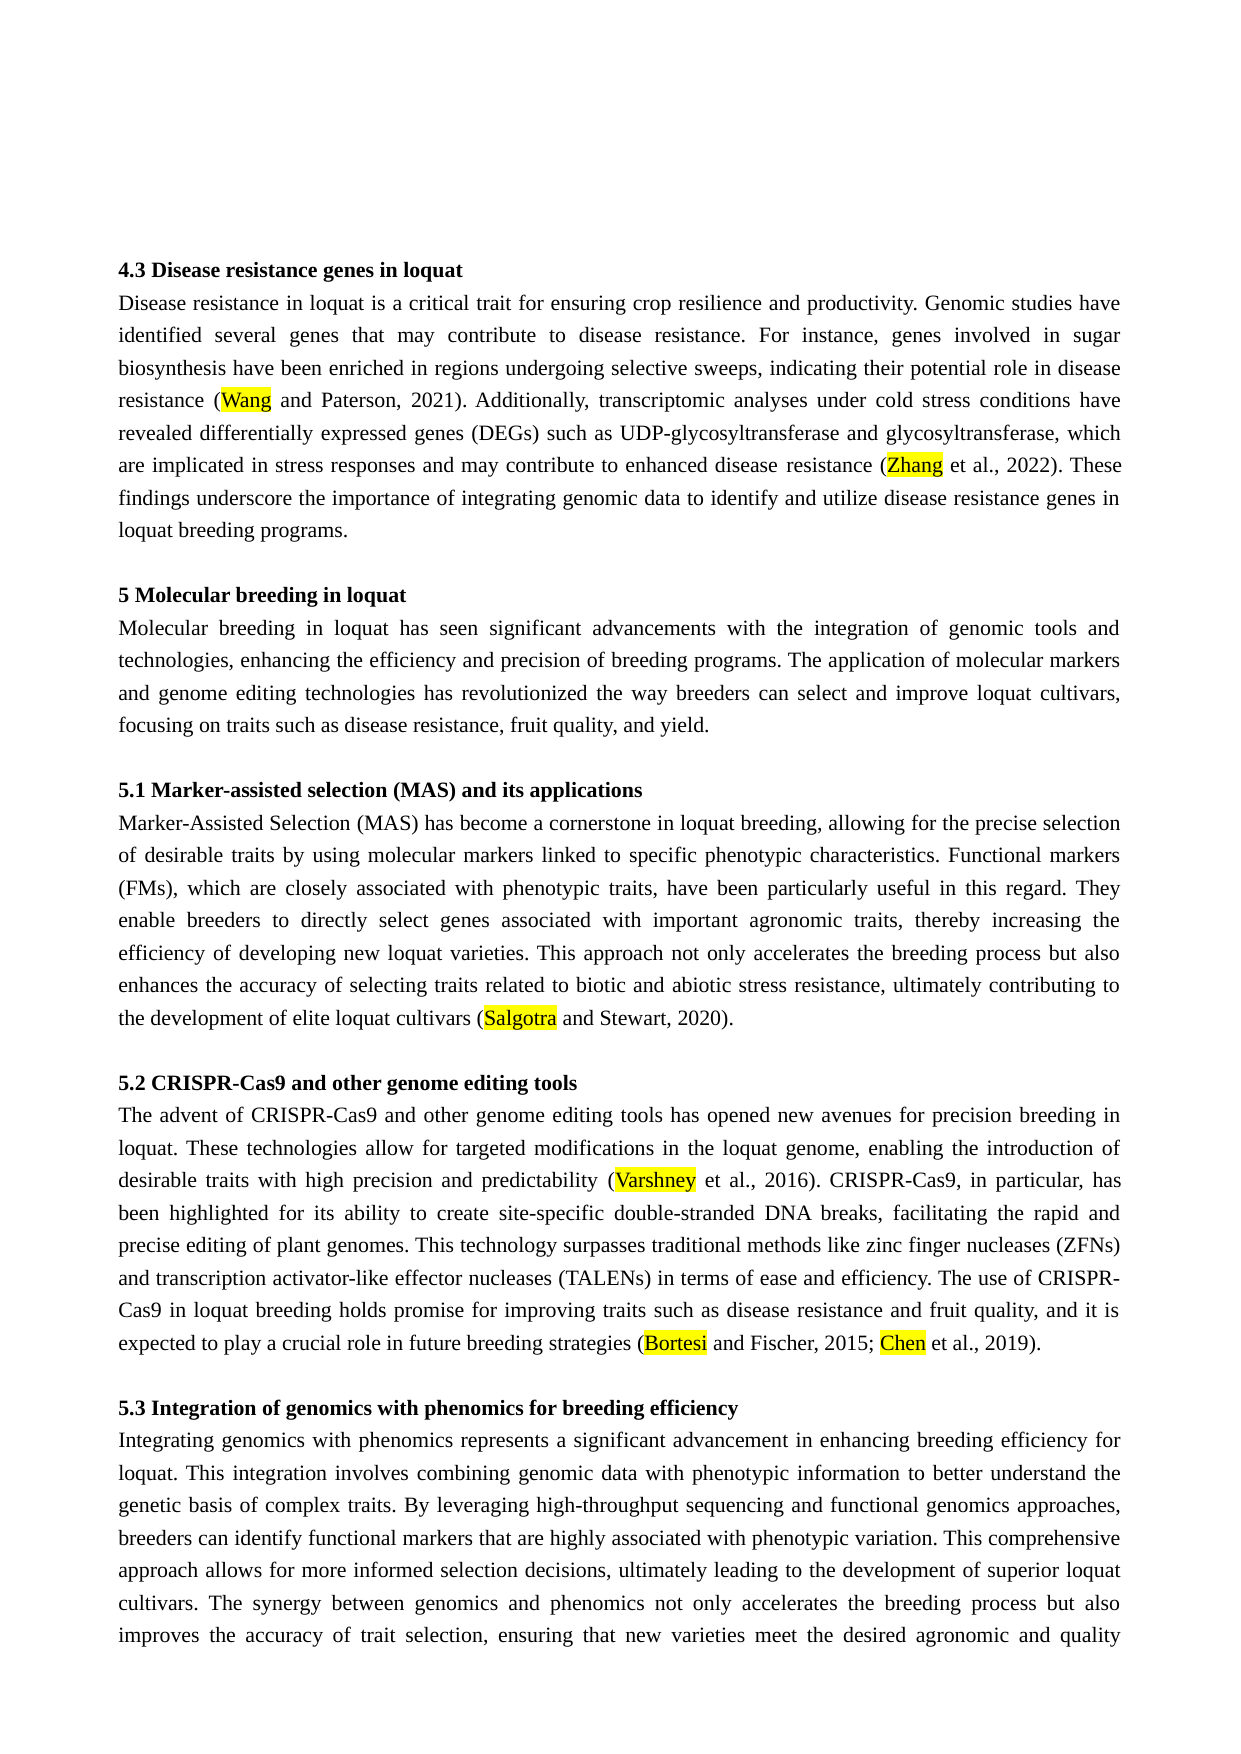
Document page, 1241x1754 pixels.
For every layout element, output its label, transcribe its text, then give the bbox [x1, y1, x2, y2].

text 4.3 Disease resistance genes in loquat [118, 253, 1122, 286]
text 5.3 Integration of genomics with phenomics for breeding efficiency [118, 1391, 1122, 1423]
text Marker-Assisted Selection (MAS) has become a cornerstone in loquat breeding, allowing for the precise selection of desirable traits by using molecular markers linked to specific phenotypic characteristics. Functional markers (FMs), which are closely associated with phenotypic traits, have been particularly useful in this regard. They enable breeders to directly select genes associated with important agronomic traits, thereby increasing the efficiency of developing new loquat varieties. This approach not only accelerates the breeding process but also enhances the accuracy of selecting traits related to biotic and abiotic stress resistance, ultimately contributing to the development of elite loquat cultivars (Salgotra and Stewart, 2020). [118, 806, 1122, 1033]
text 5 Molecular breeding in loquat [118, 578, 1122, 611]
text 5.2 CRISPR-Cas9 and other genome editing tools [118, 1066, 1122, 1098]
text Disease resistance in loquat is a critical trait for ensuring crop resilience and productivity. Genomic studies have identified several genes that may contribute to disease resistance. For instance, genes involved in sugar biosynthesis have been enriched in regions undergoing selective sweeps, indicating their potential role in disease resistance (Wang and Paterson, 2021). Additionally, transcriptomic analyses under cold stress conditions have revealed differentially expressed genes (DEGs) such as UDP-glycosyltransferase and glycosyltransferase, which are implicated in stress responses and may contribute to enhanced disease resistance (Zhang et al., 2022). These findings underscore the importance of integrating genomic data to identify and utilize disease resistance genes in loquat breeding programs. [118, 286, 1122, 546]
text The advent of CRISPR-Cas9 and other genome editing tools has opened new avenues for precision breeding in loquat. These technologies allow for targeted modifications in the loquat genome, enabling the introduction of desirable traits with high precision and predictability (Varshney et al., 2016). CRISPR-Cas9, in particular, has been highlighted for its ability to create site-specific double-stranded DNA breaks, facilitating the rapid and precise editing of plant genomes. This technology surpasses traditional methods like zinc finger nucleases (ZFNs) and transcription activator-like effector nucleases (TALENs) in terms of ease and efficiency. The use of CRISPR-Cas9 in loquat breeding holds promise for improving traits such as disease resistance and fruit quality, and it is expected to play a crucial role in future breeding strategies (Bortesi and Fischer, 2015; Chen et al., 2019). [118, 1098, 1122, 1358]
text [118, 1423, 1122, 1651]
text Molecular breeding in loquat has seen significant advancements with the integration of genomic tools and technologies, enhancing the efficiency and precision of breeding programs. The application of molecular markers and genome editing technologies has revolutionized the way breeders can select and improve loquat cultivars, focusing on traits such as disease resistance, fruit quality, and yield. [118, 611, 1122, 741]
text 5.1 Marker-assisted selection (MAS) and its applications [118, 773, 1122, 806]
